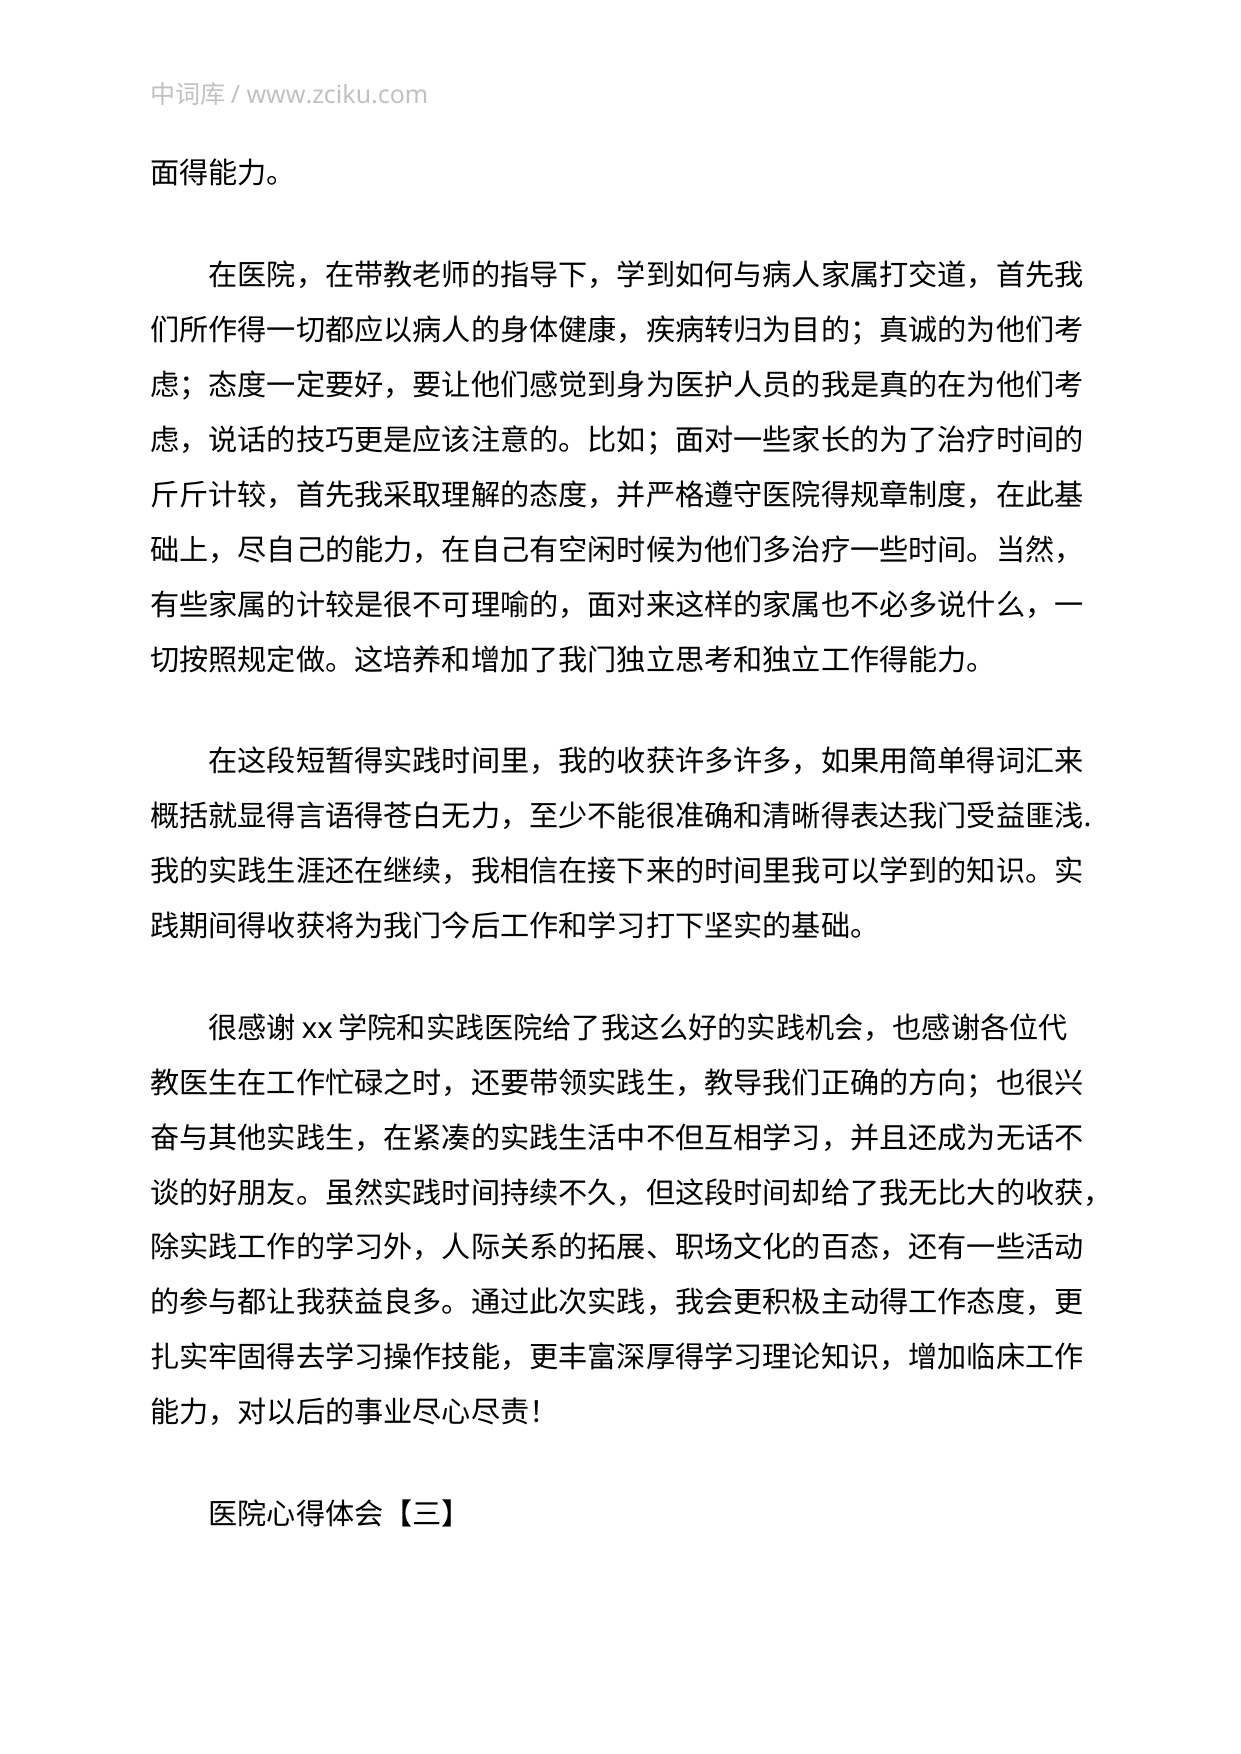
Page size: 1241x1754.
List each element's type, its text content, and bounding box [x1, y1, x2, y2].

text 医院心得体会【三】 [150, 1491, 1090, 1533]
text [150, 150, 1090, 192]
text 在医院，在带教老师的指导下，学到如何与病人家属打交道，首先我们所作得一切都应以病人的身体健康，疾病转归为目的；真诚的为他们考虑；态度一定要好，要让他们感觉到身为医护人员的我是真的在为他们考虑，说话的技巧更是应该注意的。比如；面对一些家长的为了治疗时间的斤斤计较，首先我采取理解的态度，并严格遵守医院得规章制度，在此基础上，尽自己的能力，在自己有空闲时候为他们多治疗一些时间。当然，有些家属的计较是很不可理喻的，面对来这样的家属也不必多说什么，一切按照规定做。这培养和增加了我门独立思考和独立工作得能力。 [150, 252, 1090, 678]
text 很感谢xx学院和实践医院给了我这么好的实践机会，也感谢各位代教医生在工作忙碌之时，还要带领实践生，教导我们正确的方向；也很兴奋与其他实践生，在紧凑的实践生活中不但互相学习，并且还成为无话不谈的好朋友。虽然实践时间持续不久，但这段时间却给了我无比大的收获，除实践工作的学习外，人际关系的拓展、职场文化的百态，还有一些活动的参与都让我获益良多。通过此次实践，我会更积极主动得工作态度，更扎实牢固得去学习操作技能，更丰富深厚得学习理论知识，增加临床工作能力，对以后的事业尽心尽责！ [150, 1004, 1090, 1431]
text 在这段短暂得实践时间里，我的收获许多许多，如果用简单得词汇来概括就显得言语得苍白无力，至少不能很准确和清晰得表达我门受益匪浅.我的实践生涯还在继续，我相信在接下来的时间里我可以学到的知识。实践期间得收获将为我门今后工作和学习打下坚实的基础。 [150, 738, 1090, 945]
